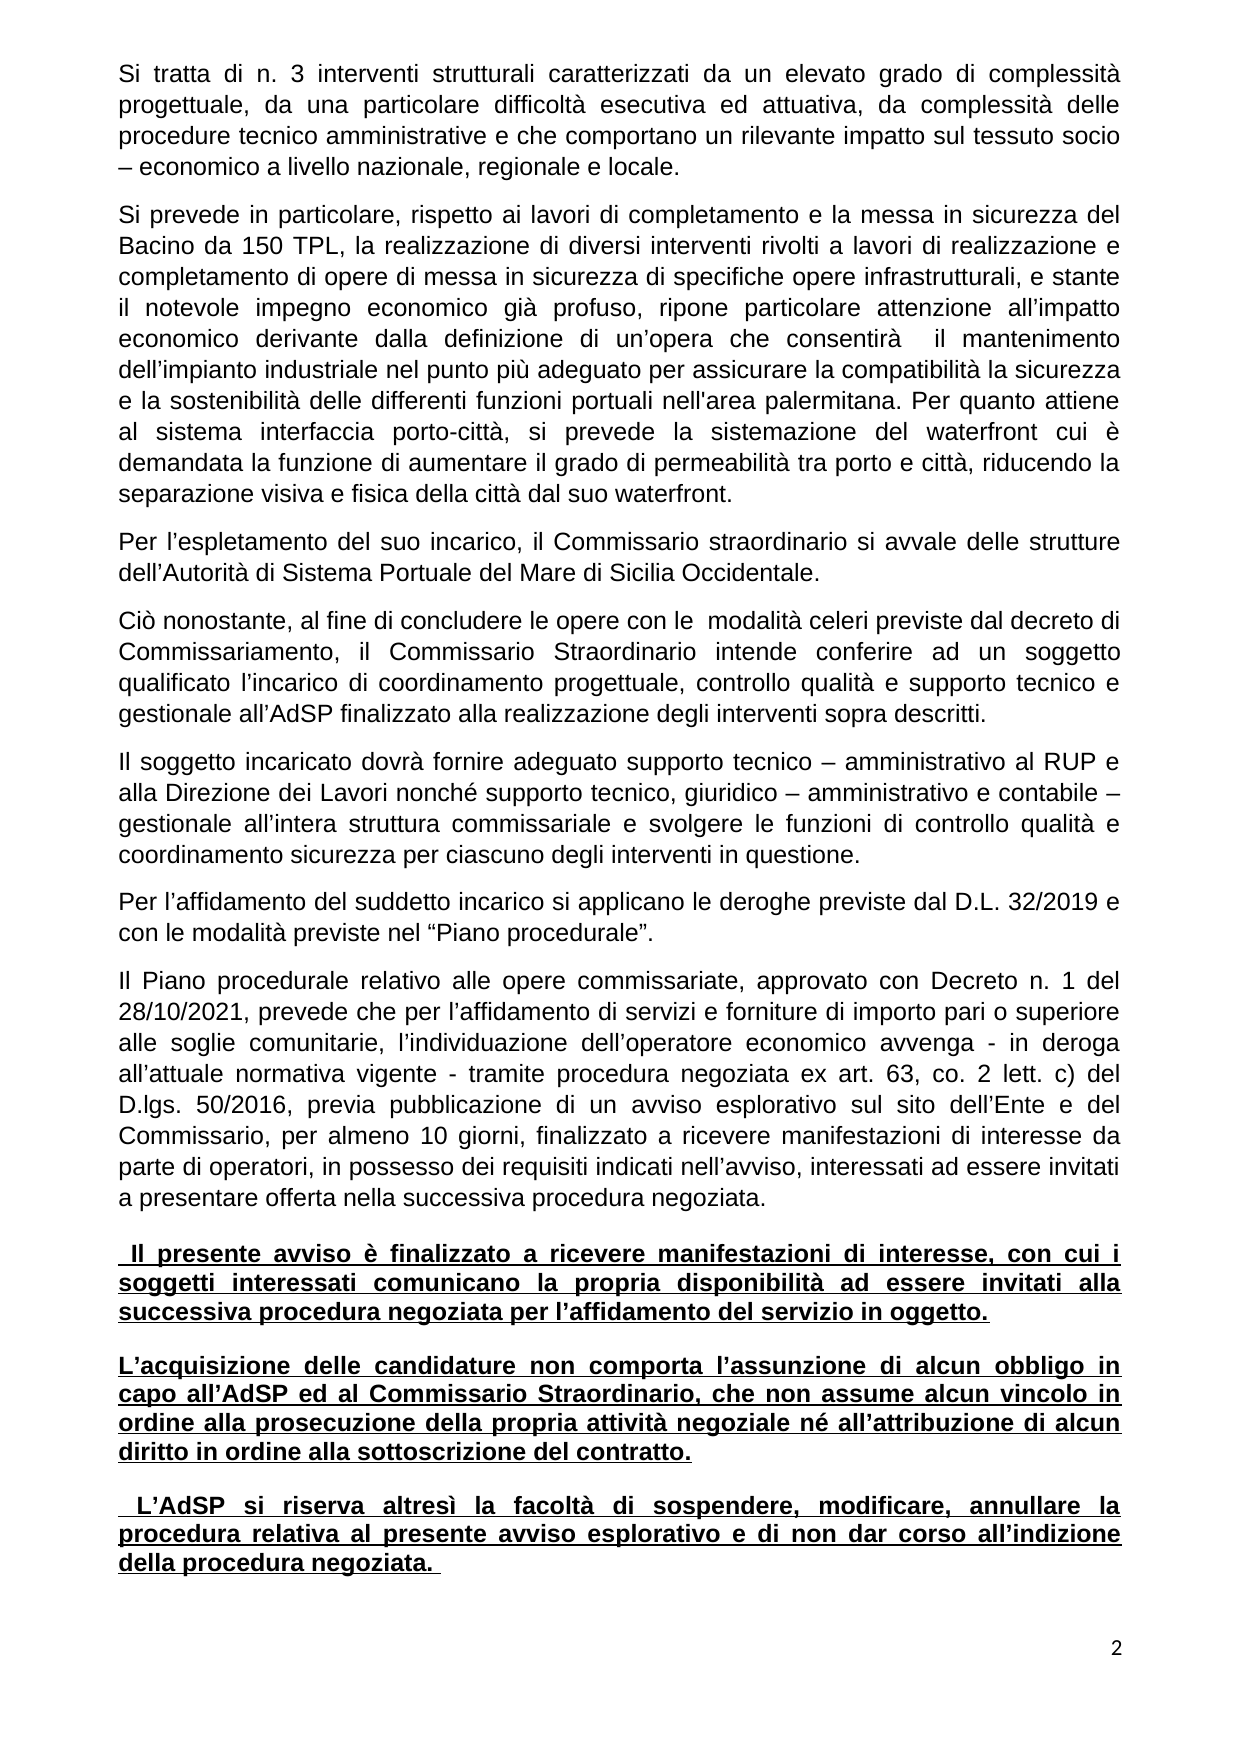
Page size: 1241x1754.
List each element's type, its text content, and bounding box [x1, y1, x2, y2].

text L’AdSP si riserva altresì la facoltà di sospendere, modificare, annullare la procedura relativa al presente avviso esplorativo e di non dar corso all’indizione della procedura negoziata. [118, 1491, 1122, 1544]
text L’AdSP si riserva altresì la facoltà di sospendere, modificare, annullare la procedura relativa al presente avviso esplorativo e di non dar corso all’indizione della procedura negoziata. [118, 1546, 1122, 1577]
text Ciò nonostante, al fine di concludere le opere con le modalità celeri previste dal decreto di Commissariamento, il Commissario Straordinario intende conferire ad un soggetto qualificato l’incarico di coordinamento progettuale, controllo qualità e supporto tecnico e gestionale all’AdSP finalizzato alla realizzazione degli interventi sopra descritti. [118, 606, 1122, 727]
text Il Piano procedurale relativo alle opere commissariate, approvato con Decreto n. 1 del 28/10/2021, prevede che per l’affidamento di servizi e forniture di importo pari o superiore alle soglie comunitarie, l’individuazione dell’operatore economico avvenga - in deroga all’attuale normativa vigente - tramite procedura negoziata ex art. 63, co. 2 lett. c) del D.lgs. 50/2016, previa pubblicazione di un avviso esplorativo sul sito dell’Ente e del Commissario, per almeno 10 giorni, finalizzato a ricevere manifestazioni di interesse da parte di operatori, in possesso dei requisiti indicati nell’avviso, interessati ad essere invitati a presentare offerta nella successiva procedura negoziata. [118, 966, 1122, 1212]
text Il soggetto incaricato dovrà fornire adeguato supporto tecnico – amministrativo al RUP e alla Direzione dei Lavori nonché supporto tecnico, giuridico – amministrativo e contabile – gestionale all’intera struttura commissariale e svolgere le funzioni di controllo qualità e coordinamento sicurezza per ciascuno degli interventi in questione. [118, 746, 1122, 868]
text Si tratta di n. 3 interventi strutturali caratterizzati da un elevato grado di complessità progettuale, da una particolare difficoltà esecutiva ed attuativa, da complessità delle procedure tecnico amministrative e che comportano un rilevante impatto sul tessuto socio – economico a livello nazionale, regionale e locale. [118, 59, 1122, 181]
text L’acquisizione delle candidature non comporta l’assunzione di alcun obbligo in capo all’AdSP ed al Commissario Straordinario, che non assume alcun vincolo in ordine alla prosecuzione della propria attività negoziale né all’attribuzione di alcun diritto in ordine alla sottoscrizione del contratto. [118, 1377, 1122, 1404]
text L’acquisizione delle candidature non comporta l’assunzione di alcun obbligo in capo all’AdSP ed al Commissario Straordinario, che non assume alcun vincolo in ordine alla prosecuzione della propria attività negoziale né all’attribuzione di alcun diritto in ordine alla sottoscrizione del contratto. [118, 1351, 1122, 1376]
text Per l’espletamento del suo incarico, il Commissario straordinario si avvale delle strutture dell’Autorità di Sistema Portuale del Mare di Sicilia Occidentale. [118, 527, 1122, 587]
text L’acquisizione delle candidature non comporta l’assunzione di alcun obbligo in capo all’AdSP ed al Commissario Straordinario, che non assume alcun vincolo in ordine alla prosecuzione della propria attività negoziale né all’attribuzione di alcun diritto in ordine alla sottoscrizione del contratto. [118, 1406, 1122, 1433]
text Il presente avviso è finalizzato a ricevere manifestazioni di interesse, con cui i soggetti interessati comunicano la propria disponibilità ad essere invitati alla successiva procedura negoziata per l’affidamento del servizio in oggetto. [118, 1294, 1122, 1326]
text Per l’affidamento del suddetto incarico si applicano le deroghe previste dal D.L. 32/2019 e con le modalità previste nel “Piano procedurale”. [118, 887, 1122, 947]
text Il presente avviso è finalizzato a ricevere manifestazioni di interesse, con cui i soggetti interessati comunicano la propria disponibilità ad essere invitati alla successiva procedura negoziata per l’affidamento del servizio in oggetto. [118, 1239, 1122, 1293]
text Si prevede in particolare, rispetto ai lavori di completamento e la messa in sicurezza del Bacino da 150 TPL, la realizzazione di diversi interventi rivolti a lavori di realizzazione e completamento di opere di messa in sicurezza di specifiche opere infrastrutturali, e stante il notevole impegno economico già profuso, ripone particolare attenzione all’impatto economico derivante dalla definizione di un’opera che consentirà il mantenimento dell’impianto industriale nel punto più adeguato per assicurare la compatibilità la sicurezza e la sostenibilità delle differenti funzioni portuali nell'area palermitana. Per quanto attiene al sistema interfaccia porto-città, si prevede la sistemazione del waterfront cui è demandata la funzione di aumentare il grado di permeabilità tra porto e città, riducendo la separazione visiva e fisica della città dal suo waterfront. [118, 200, 1122, 508]
text L’acquisizione delle candidature non comporta l’assunzione di alcun obbligo in capo all’AdSP ed al Commissario Straordinario, che non assume alcun vincolo in ordine alla prosecuzione della propria attività negoziale né all’attribuzione di alcun diritto in ordine alla sottoscrizione del contratto. [118, 1434, 1122, 1466]
